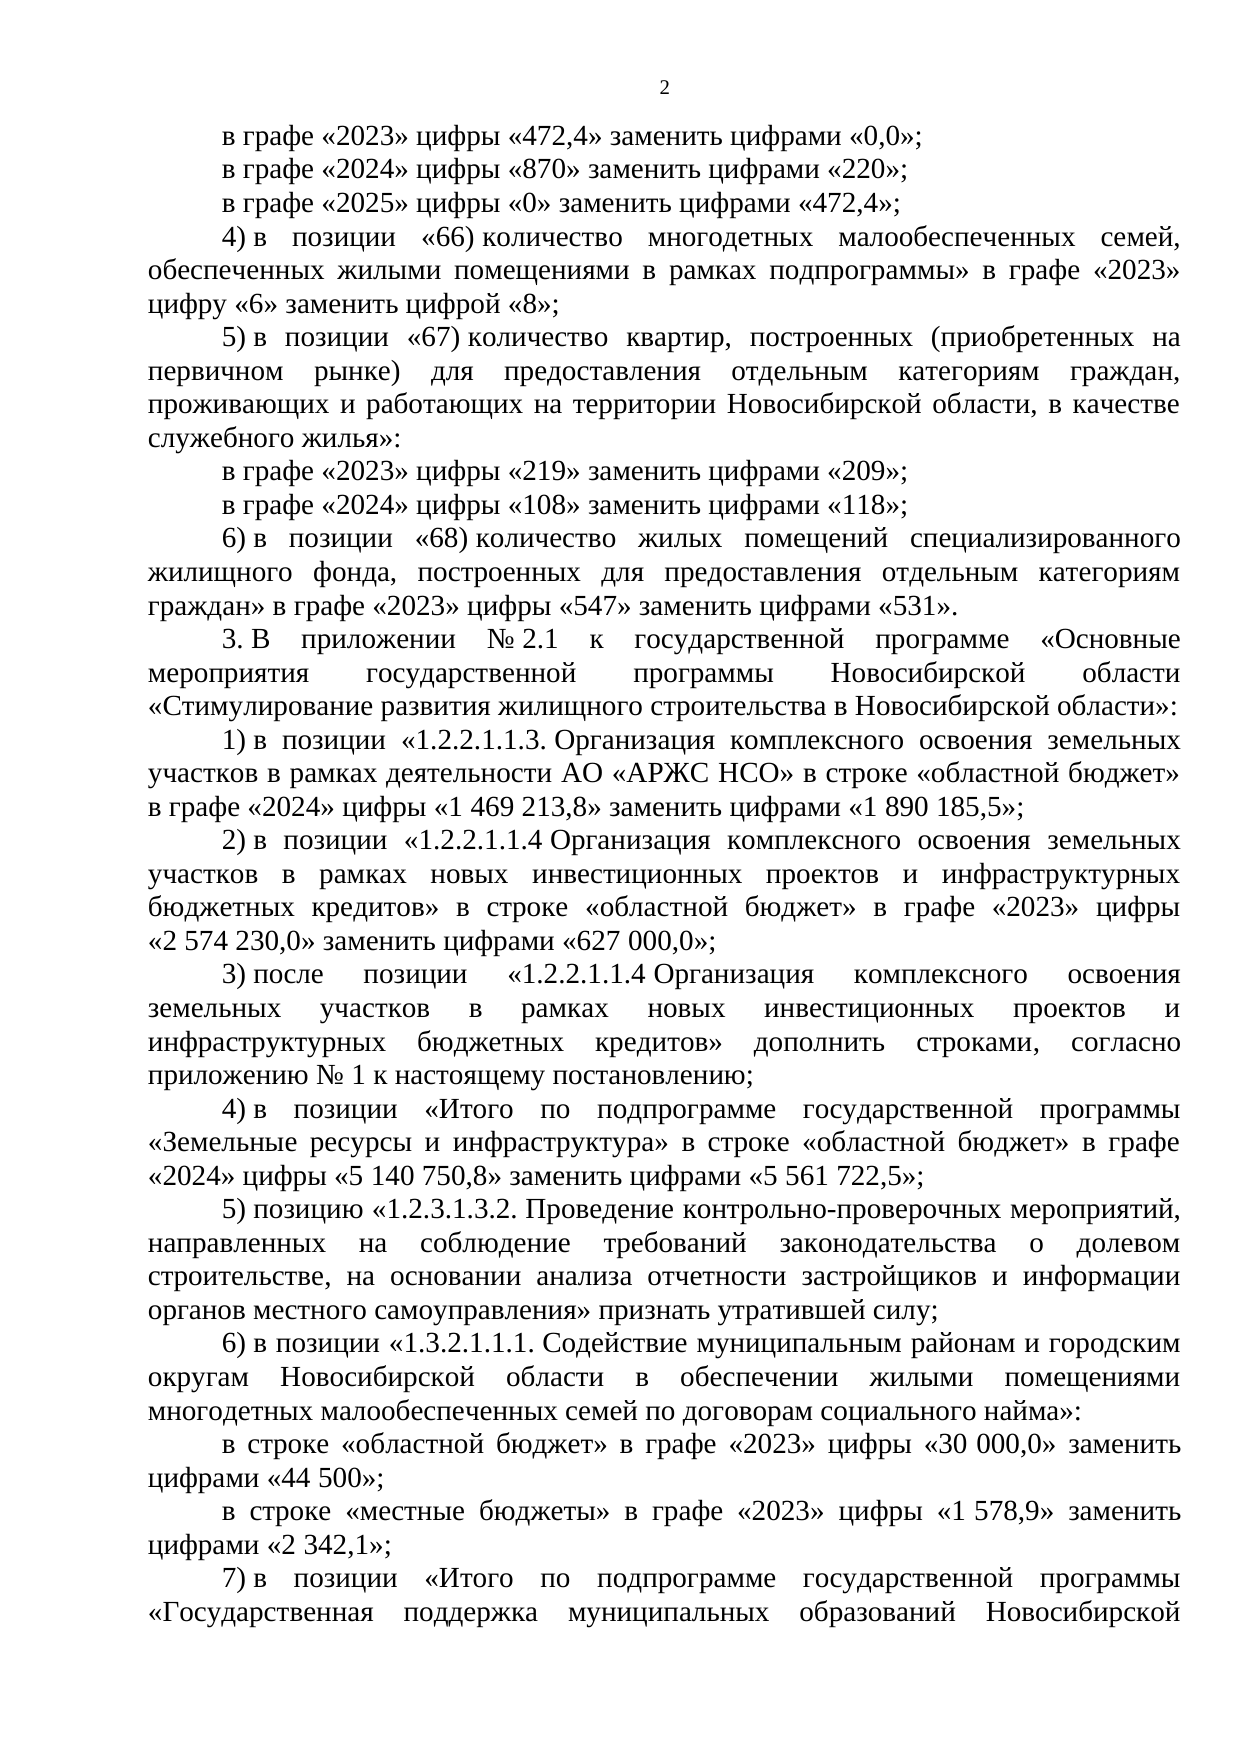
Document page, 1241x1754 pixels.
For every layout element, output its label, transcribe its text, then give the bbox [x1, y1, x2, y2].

text 4) в позиции «66) количество многодетных малообеспеченных семей, обеспеченных жилыми помещениями в рамках подпрограммы» в графе «2023» цифру «6» заменить цифрой «8»; [148, 219, 1181, 319]
text 6) в позиции «1.3.2.1.1.1. Содействие муниципальным районам и городским округам Новосибирской области в обеспечении жилыми помещениями многодетных малообеспеченных семей по договорам социального найма»: [148, 1326, 1181, 1426]
text в строке «областной бюджет» в графе «2023» цифры «30 000,0» заменить цифрами «44 500»; [148, 1426, 1181, 1493]
text 5) в позиции «67) количество квартир, построенных (приобретенных на первичном рынке) для предоставления отдельным категориям граждан, проживающих и работающих на территории Новосибирской области, в качестве служебного жилья»: [148, 319, 1181, 453]
text 2) в позиции «1.2.2.1.1.4 Организация комплексного освоения земельных участков в рамках новых инвестиционных проектов и инфраструктурных бюджетных кредитов» в строке «областной бюджет» в графе «2023» цифры «2 574 230,0» заменить цифрами «627 000,0»; [148, 822, 1181, 957]
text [148, 1560, 1181, 1627]
text в графе «2024» цифры «870» заменить цифрами «220»; [148, 152, 1181, 185]
text в строке «местные бюджеты» в графе «2023» цифры «1 578,9» заменить цифрами «2 342,1»; [148, 1493, 1181, 1560]
text 6) в позиции «68) количество жилых помещений специализированного жилищного фонда, построенных для предоставления отдельным категориям граждан» в графе «2023» цифры «547» заменить цифрами «531». [148, 521, 1181, 621]
text 3) после позиции «1.2.2.1.1.4 Организация комплексного освоения земельных участков в рамках новых инвестиционных проектов и инфраструктурных бюджетных кредитов» дополнить строками, согласно приложению № 1 к настоящему постановлению; [148, 957, 1181, 1091]
text в графе «2024» цифры «108» заменить цифрами «118»; [148, 487, 1181, 521]
text 1) в позиции «1.2.2.1.1.3. Организация комплексного освоения земельных участков в рамках деятельности АО «АРЖС НСО» в строке «областной бюджет» в графе «2024» цифры «1 469 213,8» заменить цифрами «1 890 185,5»; [148, 722, 1181, 822]
text 5) позицию «1.2.3.1.3.2. Проведение контрольно-проверочных мероприятий, направленных на соблюдение требований законодательства о долевом строительстве, на основании анализа отчетности застройщиков и информации органов местного самоуправления» признать утратившей силу; [148, 1191, 1181, 1326]
text в графе «2025» цифры «0» заменить цифрами «472,4»; [148, 185, 1181, 219]
text в графе «2023» цифры «472,4» заменить цифрами «0,0»; [148, 118, 1181, 152]
text в графе «2023» цифры «219» заменить цифрами «209»; [148, 453, 1181, 487]
text 3. В приложении № 2.1 к государственной программе «Основные мероприятия государственной программы Новосибирской области «Стимулирование развития жилищного строительства в Новосибирской области»: [148, 621, 1181, 722]
text 4) в позиции «Итого по подпрограмме государственной программы «Земельные ресурсы и инфраструктура» в строке «областной бюджет» в графе «2024» цифры «5 140 750,8» заменить цифрами «5 561 722,5»; [148, 1091, 1181, 1191]
